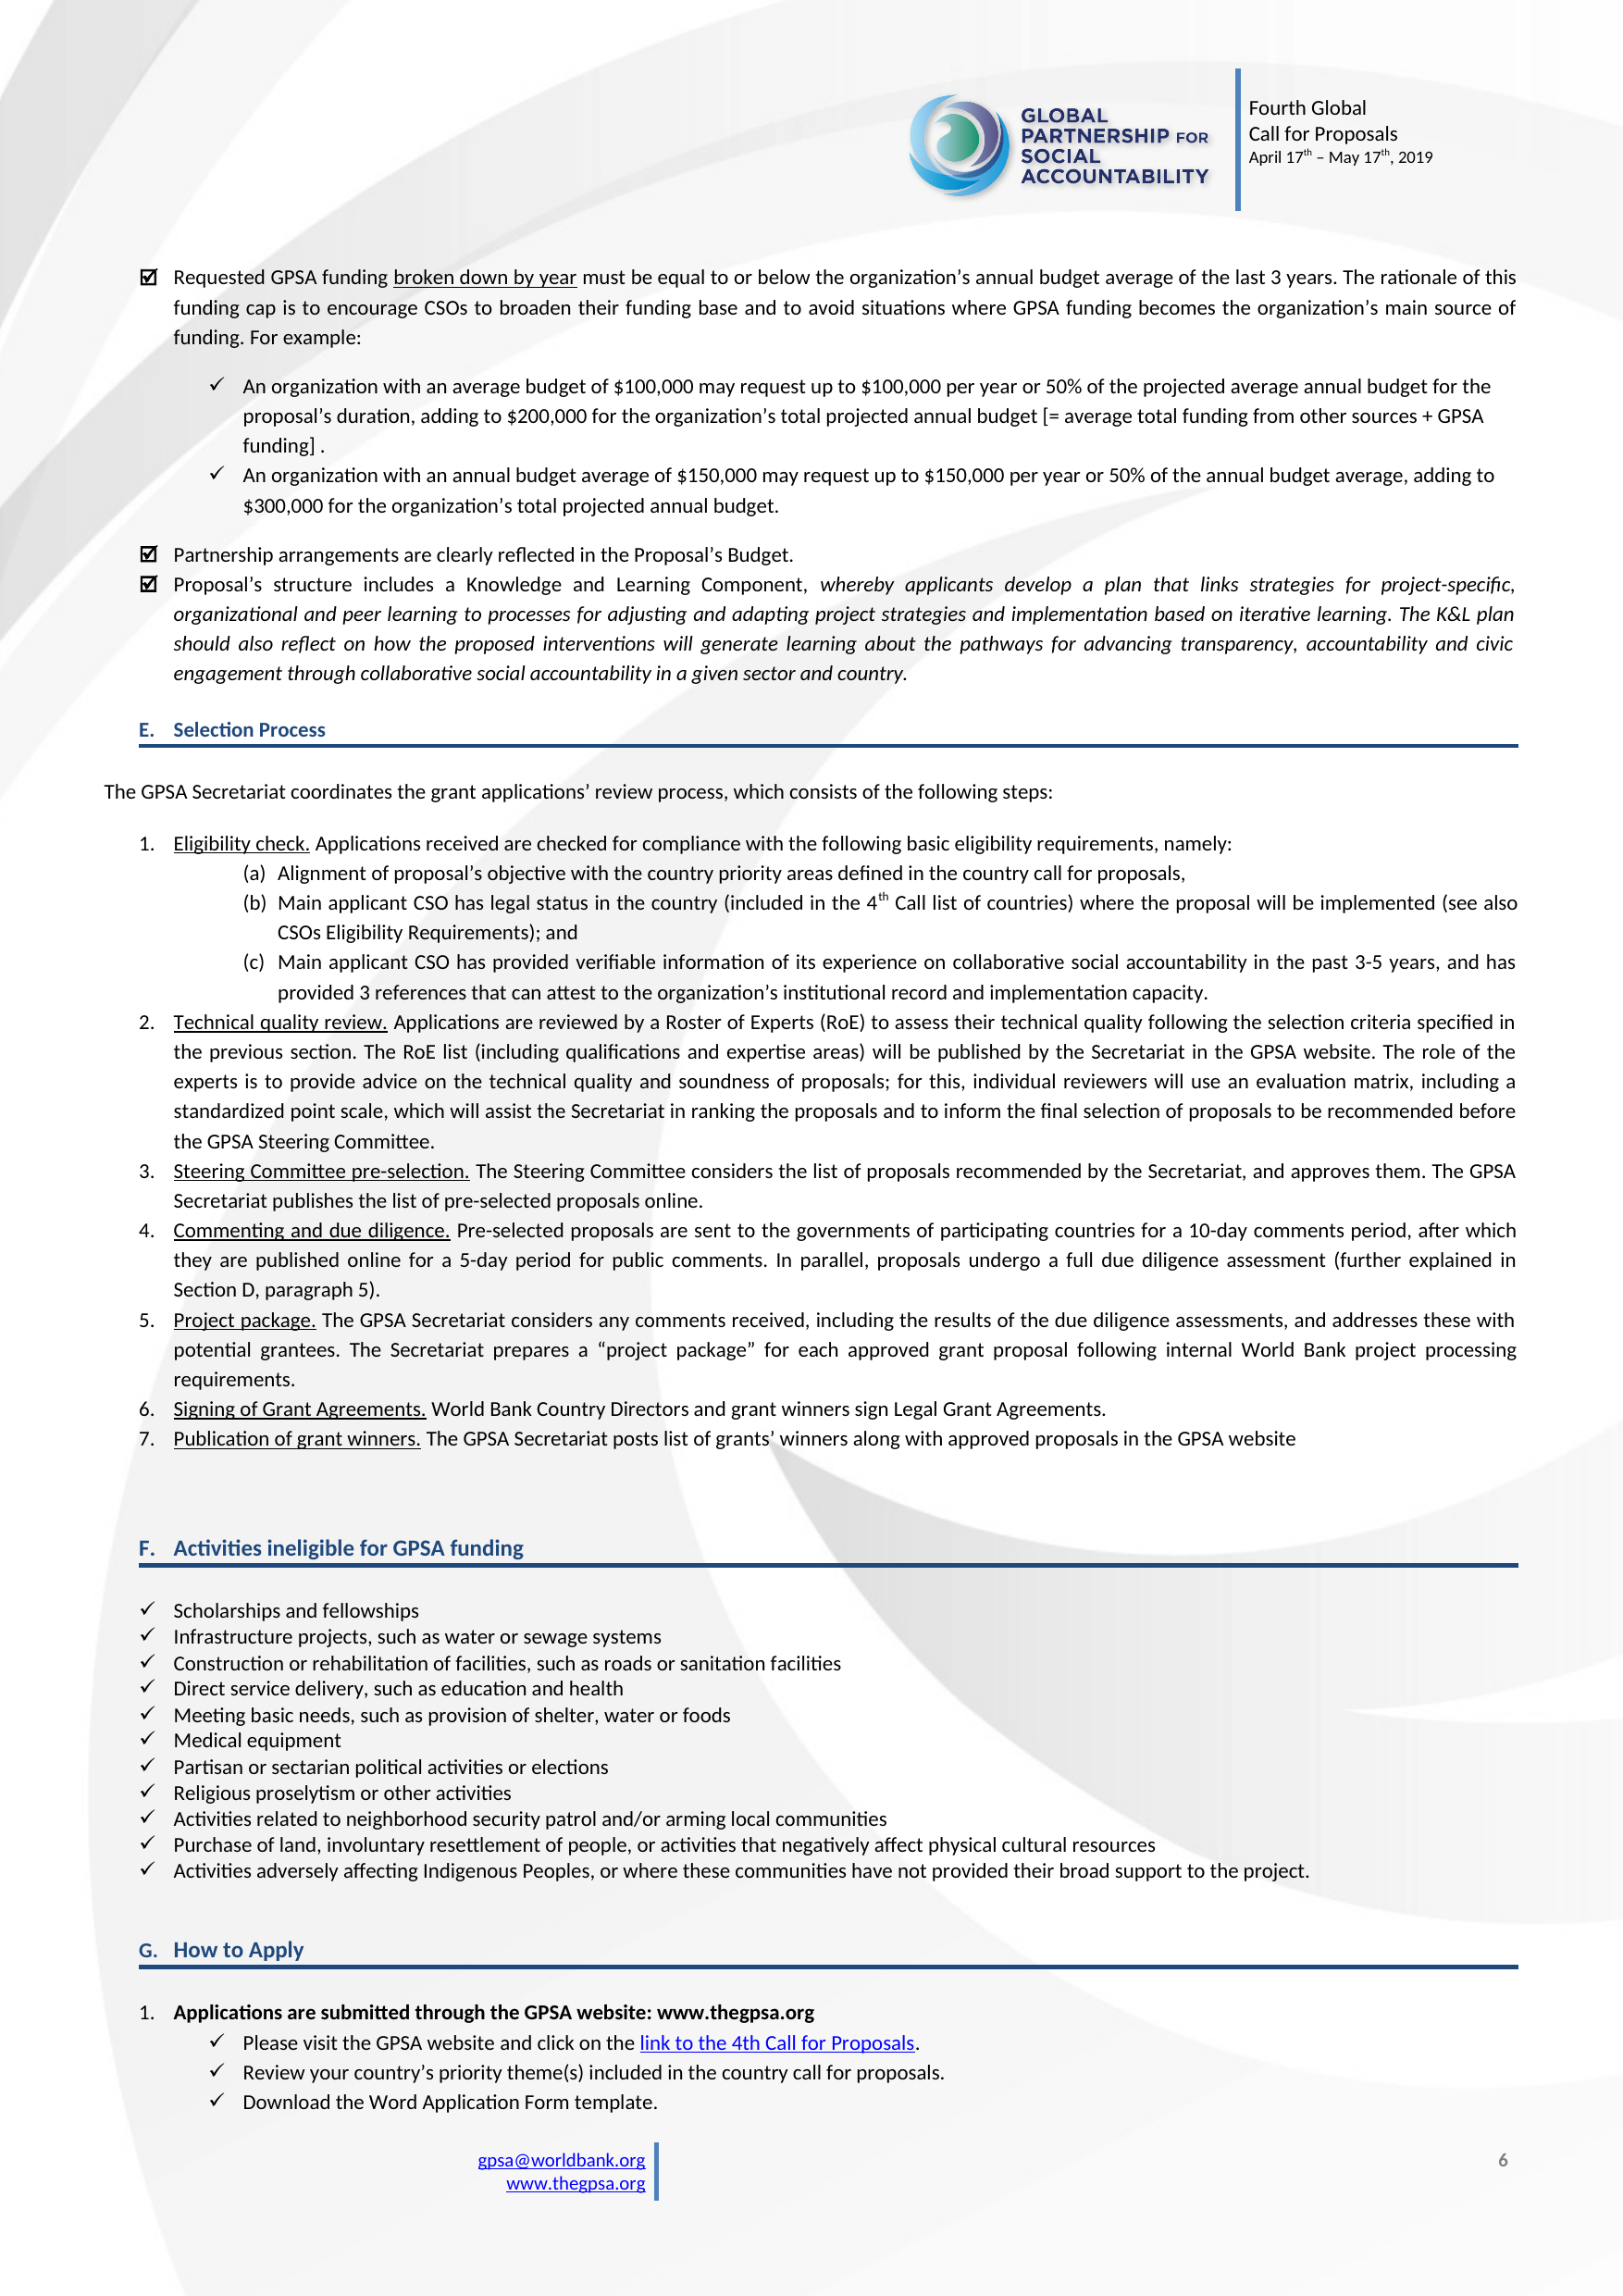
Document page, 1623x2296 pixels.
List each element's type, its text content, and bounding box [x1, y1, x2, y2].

list Review your country’s priority theme(s) included in the country call for proposals. [208, 2059, 1518, 2085]
list Main applicant CSO has provided verifiable information of its experience on collaborative social accountability in the past 3-5 years, and has provided 3 references that can attest to the organization’s institutional record and implementation capacity. [242, 949, 1518, 1005]
list Meeting basic needs, such as provision of shelter, water or foods [139, 1702, 1518, 1728]
text The GPSA Secretariat coordinates the grant applications’ review process, which consists of the following steps: [104, 778, 1518, 804]
list Main applicant CSO has legal status in the country (included in the 4th Call list of countries) where the proposal will be implemented (see also CSOs Eligibility Requirements); and [242, 889, 1518, 945]
list Scholarships and fellowships [139, 1598, 1518, 1623]
list Commenting and due diligence. Pre-selected proposals are sent to the governments of participating countries for a 10-day comments period, after which they are published online for a 5-day period for public comments. In parallel, proposals undergo a full due diligence assessment (further explained in Section D, paragraph 5). [139, 1217, 1518, 1303]
list Partisan or sectarian political activities or elections [139, 1754, 1518, 1780]
list Proposal’s structure includes a Knowledge and Learning Component, whereby applicants develop a plan that links strategies for project-specific, organizational and peer learning to processes for adjusting and adapting project strategies and implementation based on iterative learning. The K&L plan should also reflect on how the proposed interventions will generate learning about the pathways for advancing transparency, accountability and civic engagement through collaborative social accountability in a given sector and country. [139, 571, 1518, 687]
list Construction or rehabilitation of facilities, such as roads or sanitation facilities [139, 1650, 1518, 1676]
list Medical equipment [139, 1728, 1518, 1754]
list Selection Process [139, 716, 1518, 744]
picture [0, 0, 1623, 2296]
list Direct service delivery, such as education and health [139, 1676, 1518, 1702]
list Requested GPSA funding broken down by year must be equal to or below the organization’s annual budget average of the last 3 years. The rationale of this funding cap is to encourage CSOs to broaden their funding base and to avoid situations where GPSA funding becomes the organization’s main source of funding. For example: [139, 265, 1518, 350]
list Download the Word Application Form template. [208, 2089, 1518, 2115]
list Activities ineligible for GPSA funding [139, 1533, 1518, 1563]
list An organization with an average budget of $100,000 may request up to $100,000 per year or 50% of the projected average annual budget for the proposal’s duration, adding to $200,000 for the organization’s total projected annual budget [= average total funding from other sources + GPSA funding] . [208, 373, 1518, 458]
list An organization with an annual budget average of $150,000 may request up to $150,000 per year or 50% of the annual budget average, adding to $300,000 for the organization’s total projected annual budget. [208, 462, 1518, 518]
list Eligibility check. Applications received are checked for compliance with the following basic eligibility requirements, namely: [139, 830, 1518, 856]
list Infrastructure projects, such as water or sewage systems [139, 1623, 1518, 1650]
list How to Apply [139, 1935, 1518, 1965]
list Partnership arrangements are clearly reflected in the Proposal’s Budget. [139, 541, 1518, 567]
list Activities related to neighborhood security patrol and/or arming local communities [139, 1806, 1518, 1831]
list Signing of Grant Agreements. World Bank Country Directors and grant winners sign Legal Grant Agreements. [139, 1396, 1518, 1421]
list Technical quality review. Applications are reviewed by a Roster of Experts (RoE) to assess their technical quality following the selection criteria specified in the previous section. The RoE list (including qualifications and expertise areas) will be published by the Secretariat in the GPSA website. The role of the experts is to provide advice on the technical quality and soundness of proposals; for this, individual reviewers will use an evaluation matrix, including a standardized point scale, which will assist the Secretariat in ranking the proposals and to inform the final selection of proposals to be recommended before the GPSA Steering Committee. [139, 1009, 1518, 1154]
list Religious proselytism or other activities [139, 1780, 1518, 1806]
list Alignment of proposal’s objective with the country priority areas defined in the country call for proposals, [242, 860, 1518, 886]
list Steering Committee pre-selection. The Steering Committee considers the list of proposals recommended by the Secretariat, and approves them. The GPSA Secretariat publishes the list of pre-selected proposals online. [139, 1158, 1518, 1213]
list Purchase of land, involuntary resettlement of people, or activities that negatively affect physical cultural resources [139, 1831, 1518, 1857]
list Project package. The GPSA Secretariat considers any comments received, including the results of the due diligence assessments, and addresses these with potential grantees. The Secretariat prepares a “project package” for each approved grant proposal following internal World Bank project processing requirements. [139, 1307, 1518, 1392]
list Please visit the GPSA website and click on the link to the 4th Call for Proposals. [208, 2029, 1518, 2055]
list Activities adversely affecting Indigenous Peoples, or where these communities have not provided their broad support to the project. [139, 1857, 1518, 1883]
list Publication of grant winners. The GPSA Secretariat posts list of grants’ winners along with approved proposals in the GPSA website [139, 1426, 1518, 1451]
list Applications are submitted through the GPSA website: www.thegpsa.org [139, 2000, 1518, 2026]
